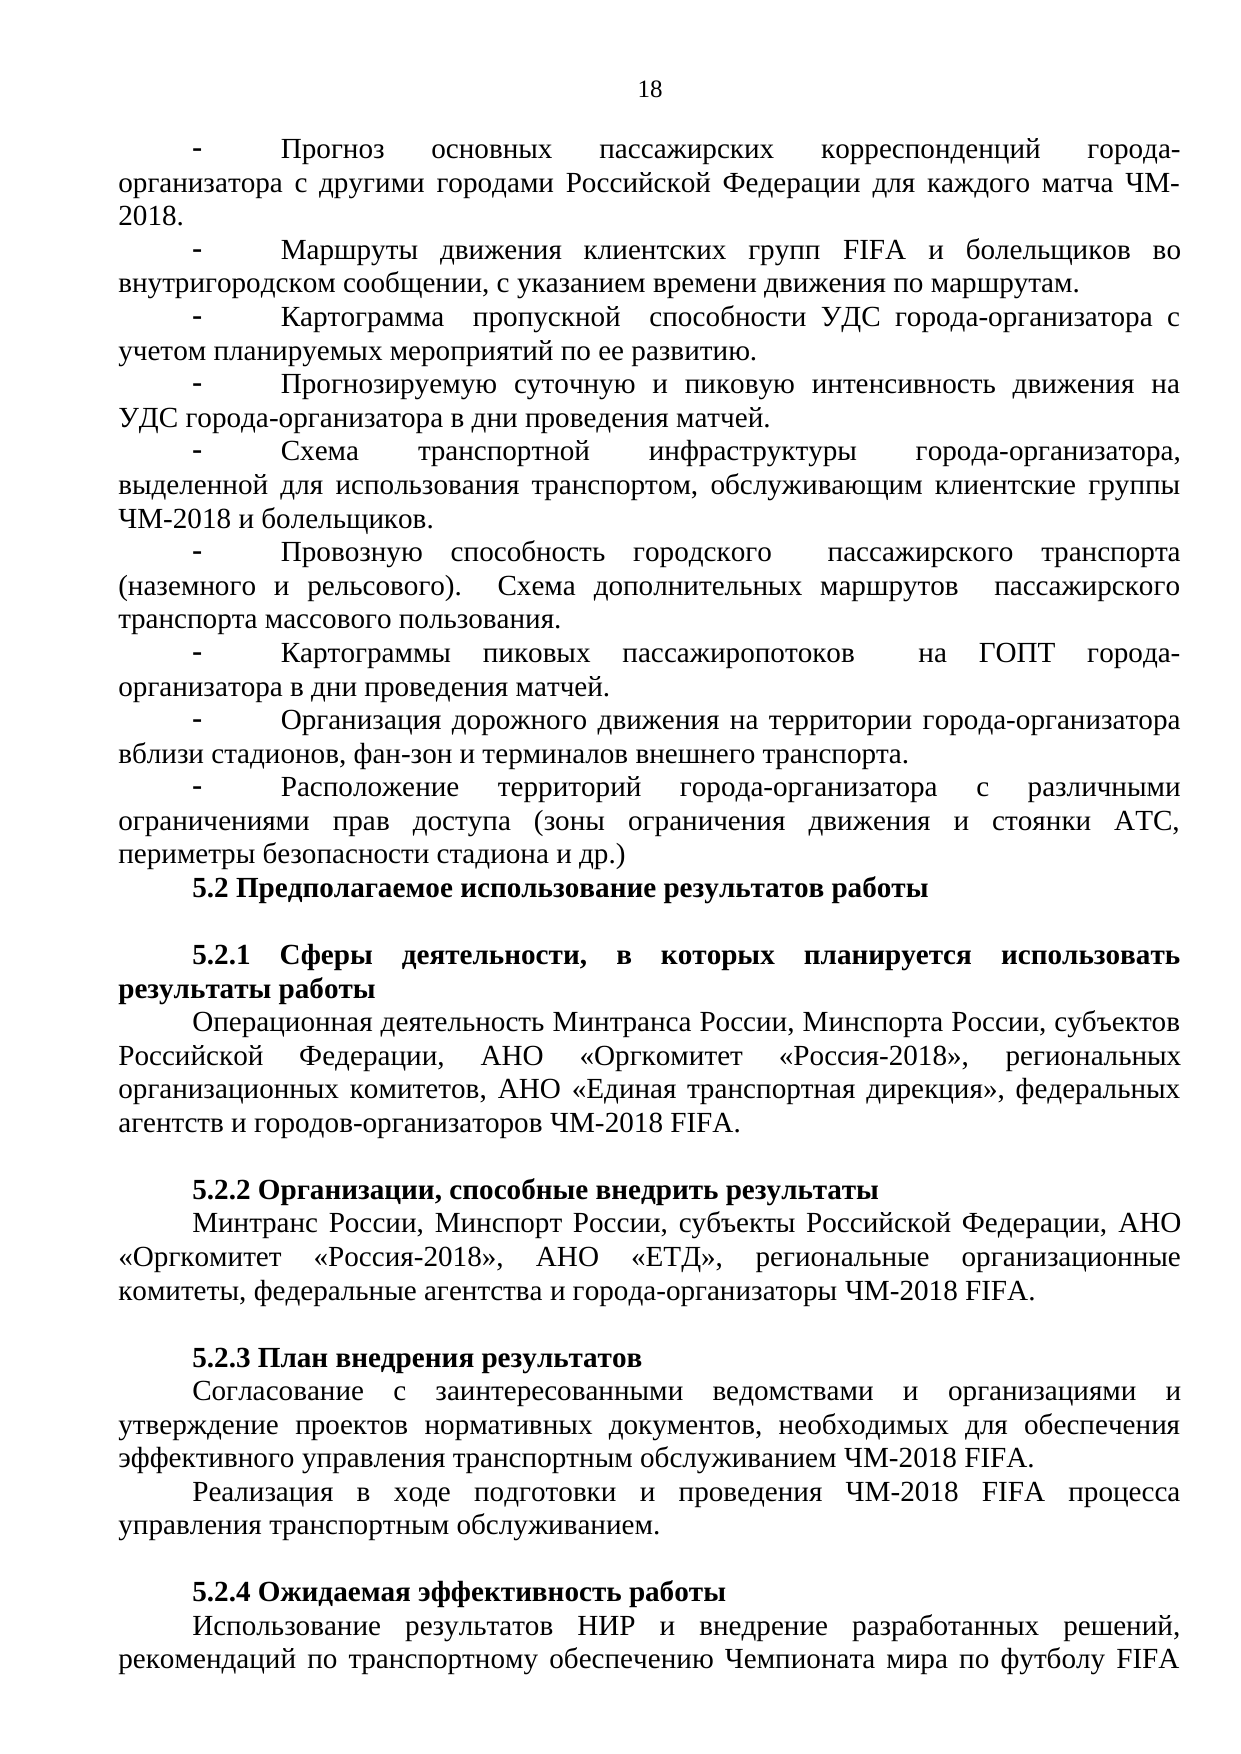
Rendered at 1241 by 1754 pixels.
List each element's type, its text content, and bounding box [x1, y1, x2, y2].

text Реализация в ходе подготовки и проведения ЧМ-2018 FIFA процесса управления транспортным обслуживанием. [118, 1474, 1181, 1541]
list Схема транспортной инфраструктуры города-организатора, выделенной для использования транспортом, обслуживающим клиентские группы ЧМ-2018 и болельщиков. [118, 433, 1181, 534]
text Минтранс России, Минспорт России, субъекты Российской Федерации, АНО «Оргкомитет «Россия-2018», АНО «ЕТД», региональные организационные комитеты, федеральные агентства и города-организаторы ЧМ-2018 FIFA. [118, 1206, 1181, 1306]
list Прогноз основных пассажирских корреспонденций города-организатора с другими городами Российской Федерации для каждого матча ЧМ-2018. [118, 131, 1181, 232]
text 5.2.3 План внедрения результатов [118, 1340, 1181, 1373]
list Маршруты движения клиентских групп FIFA и болельщиков во внутригородском сообщении, с указанием времени движения по маршрутам. [118, 232, 1181, 299]
list Провозную способность городского пассажирского транспорта (наземного и рельсового). Схема дополнительных маршрутов пассажирского транспорта массового пользования. [118, 534, 1181, 635]
text 5.2.1 Сферы деятельности, в которых планируется использовать результаты работы [118, 937, 1181, 1004]
text 5.2.2 Организации, способные внедрить результаты [118, 1172, 1181, 1206]
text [118, 1608, 1181, 1675]
text Согласование с заинтересованными ведомствами и организациями и утверждение проектов нормативных документов, необходимых для обеспечения эффективного управления транспортным обслуживанием ЧМ-2018 FIFA. [118, 1373, 1181, 1474]
list Организация дорожного движения на территории города-организатора вблизи стадионов, фан-зон и терминалов внешнего транспорта. [118, 702, 1181, 769]
text 5.2.4 Ожидаемая эффективность работы [118, 1574, 1181, 1608]
list Прогнозируемую суточную и пиковую интенсивность движения на УДС города-организатора в дни проведения матчей. [118, 366, 1181, 433]
list Картограмма пропускной способности УДС города-организатора с учетом планируемых мероприятий по ее развитию. [118, 299, 1181, 366]
list Расположение территорий города-организатора с различными ограничениями прав доступа (зоны ограничения движения и стоянки АТС, периметры безопасности стадиона и др.) [118, 769, 1181, 870]
text Операционная деятельность Минтранса России, Минспорта России, субъектов Российской Федерации, АНО «Оргкомитет «Россия-2018», региональных организационных комитетов, АНО «Единая транспортная дирекция», федеральных агентств и городов-организаторов ЧМ-2018 FIFA. [118, 1004, 1181, 1138]
list Картограммы пиковых пассажиропотоков на ГОПТ города-организатора в дни проведения матчей. [118, 635, 1181, 702]
text 5.2 Предполагаемое использование результатов работы [118, 870, 1181, 904]
